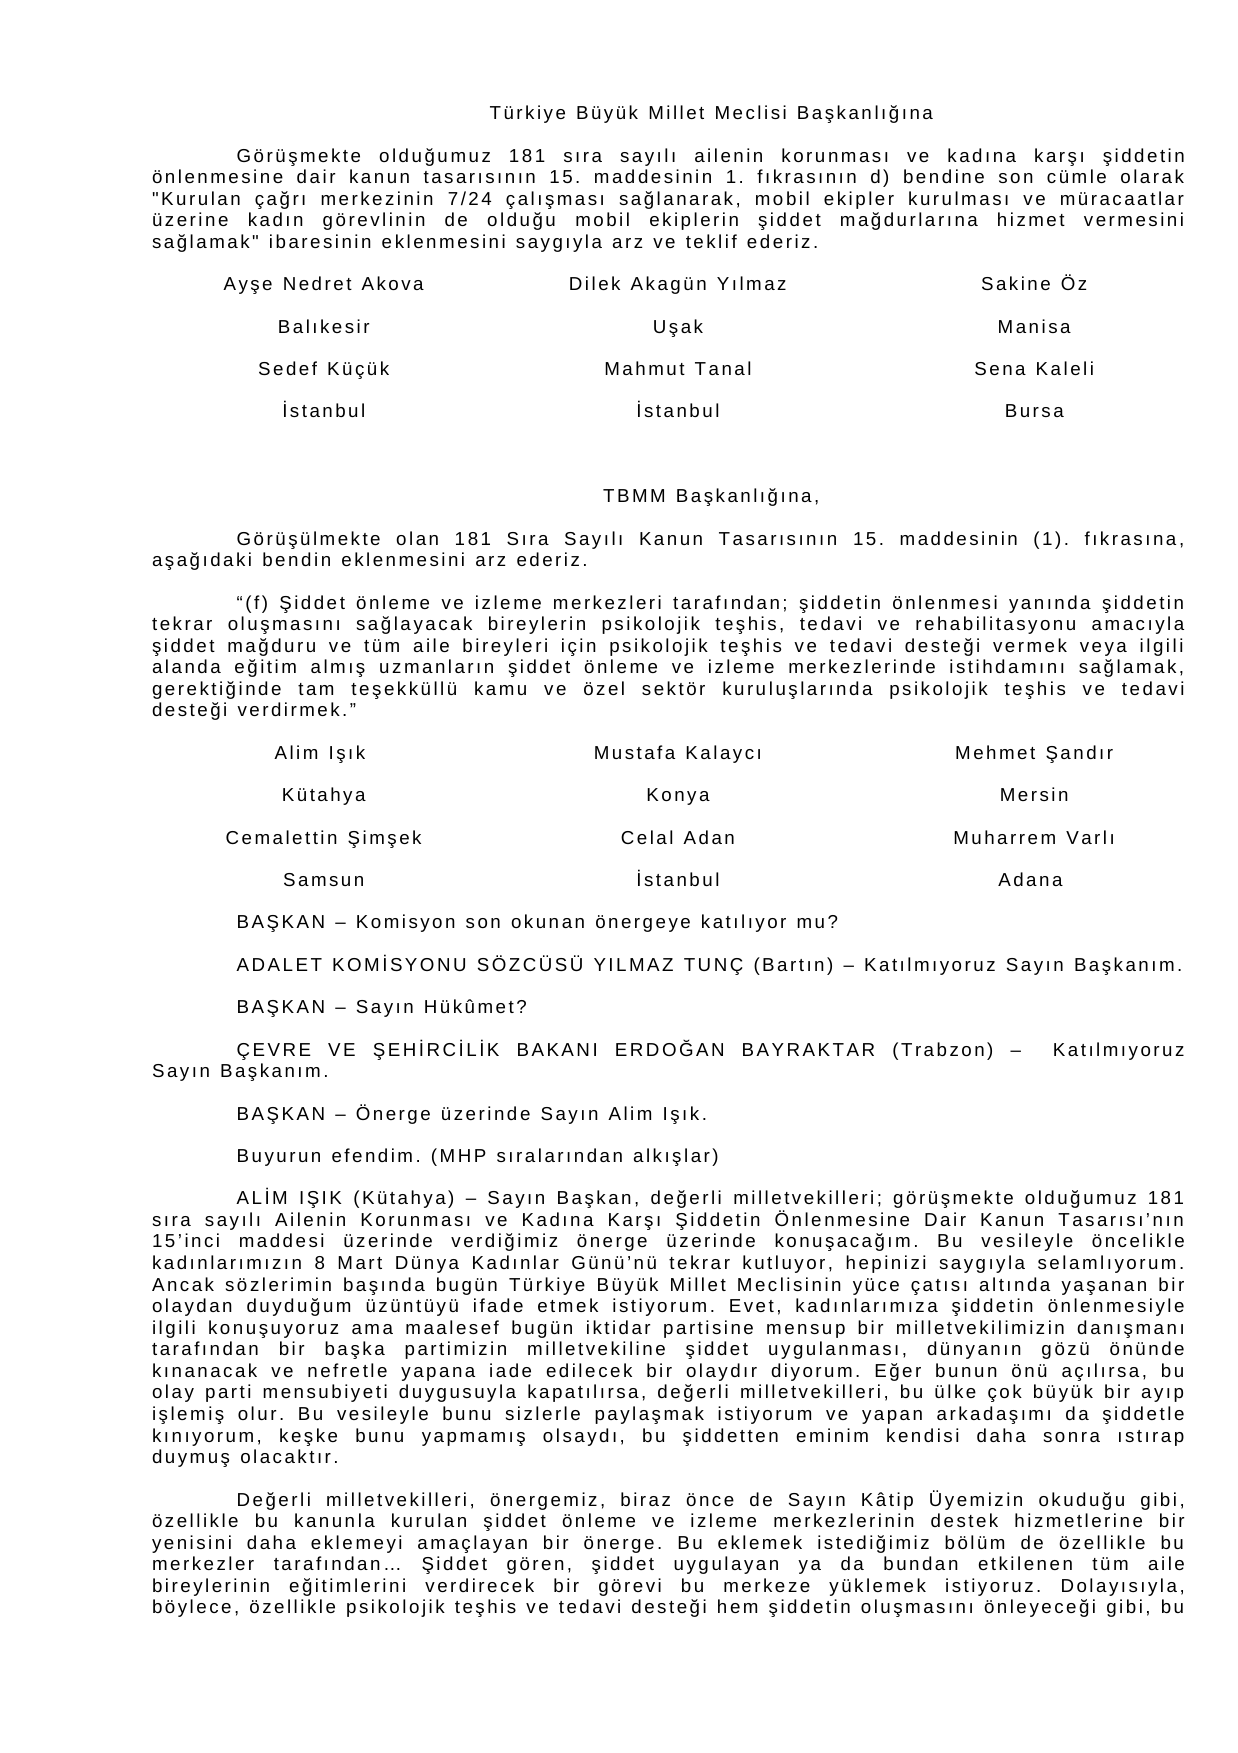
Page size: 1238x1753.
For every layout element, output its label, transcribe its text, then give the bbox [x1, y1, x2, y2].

text Cemalettin Şimşek Celal Adan Muharrem Varlı [152, 826, 1186, 848]
text Sedef Küçük Mahmut Tanal Sena Kaleli [152, 358, 1186, 379]
text ADALET KOMİSYONU SÖZCÜSÜ YILMAZ TUNÇ (Bartın) – Katılmıyoruz Sayın Başkanım. [152, 954, 1186, 975]
text BAŞKAN – Sayın Hükûmet? [152, 996, 1186, 1018]
text Ayşe Nedret Akova Dilek Akagün Yılmaz Sakine Öz [152, 273, 1186, 295]
text “(f) Şiddet önleme ve izleme merkezleri tarafından; şiddetin önlenmesi yanında şiddetin tekrar oluşmasını sağlayacak bireylerin psikolojik teşhis, tedavi ve rehabilitasyonu amacıyla şiddet mağduru ve tüm aile bireyleri için psikolojik teşhis ve tedavi desteği vermek veya ilgili alanda eğitim almış uzmanların şiddet önleme ve izleme merkezlerinde istihdamını sağlamak, gerektiğinde tam teşekküllü kamu ve özel sektör kuruluşlarında psikolojik teşhis ve tedavi desteği verdirmek.” [152, 591, 1186, 721]
text Buyurun efendim. (MHP sıralarından alkışlar) [152, 1145, 1186, 1166]
text Kütahya Konya Mersin [152, 784, 1186, 806]
text Görüşülmekte olan 181 Sıra Sayılı Kanun Tasarısının 15. maddesinin (1). fıkrasına, aşağıdaki bendin eklenmesini arz ederiz. [152, 527, 1186, 571]
text Türkiye Büyük Millet Meclisi Başkanlığına [152, 102, 1186, 124]
text BAŞKAN – Komisyon son okunan önergeye katılıyor mu? [152, 911, 1186, 933]
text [152, 1488, 1186, 1618]
text BAŞKAN – Önerge üzerinde Sayın Alim Işık. [152, 1102, 1186, 1124]
text İstanbul İstanbul Bursa [152, 400, 1186, 422]
text TBMM Başkanlığına, [152, 485, 1186, 507]
text ALİM IŞIK (Kütahya) – Sayın Başkan, değerli milletvekilleri; görüşmekte olduğumuz 181 sıra sayılı Ailenin Korunması ve Kadına Karşı Şiddetin Önlenmesine Dair Kanun Tasarısı’nın 15’inci maddesi üzerinde verdiğimiz önerge üzerinde konuşacağım. Bu vesileyle öncelikle kadınlarımızın 8 Mart Dünya Kadınlar Günü’nü tekrar kutluyor, hepinizi saygıyla selamlıyorum. Ancak sözlerimin başında bugün Türkiye Büyük Millet Meclisinin yüce çatısı altında yaşanan bir olaydan duyduğum üzüntüyü ifade etmek istiyorum. Evet, kadınlarımıza şiddetin önlenmesiyle ilgili konuşuyoruz ama maalesef bugün iktidar partisine mensup bir milletvekilimizin danışmanı tarafından bir başka partimizin milletvekiline şiddet uygulanması, dünyanın gözü önünde kınanacak ve nefretle yapana iade edilecek bir olaydır diyorum. Eğer bunun önü açılırsa, bu olay parti mensubiyeti duygusuyla kapatılırsa, değerli milletvekilleri, bu ülke çok büyük bir ayıp işlemiş olur. Bu vesileyle bunu sizlerle paylaşmak istiyorum ve yapan arkadaşımı da şiddetle kınıyorum, keşke bunu yapmamış olsaydı, bu şiddetten eminim kendisi daha sonra ıstırap duymuş olacaktır. [152, 1187, 1186, 1467]
text Alim Işık Mustafa Kalaycı Mehmet Şandır [152, 742, 1186, 763]
text ÇEVRE VE ŞEHİRCİLİK BAKANI ERDOĞAN BAYRAKTAR (Trabzon) – Katılmıyoruz Sayın Başkanım. [152, 1038, 1186, 1082]
text Görüşmekte olduğumuz 181 sıra sayılı ailenin korunması ve kadına karşı şiddetin önlenmesine dair kanun tasarısının 15. maddesinin 1. fıkrasının d) bendine son cümle olarak "Kurulan çağrı merkezinin 7/24 çalışması sağlanarak, mobil ekipler kurulması ve müracaatlar üzerine kadın görevlinin de olduğu mobil ekiplerin şiddet mağdurlarına hizmet vermesini sağlamak" ibaresinin eklenmesini saygıyla arz ve teklif ederiz. [152, 144, 1186, 252]
text Samsun İstanbul Adana [152, 869, 1186, 890]
text Balıkesir Uşak Manisa [152, 316, 1186, 337]
